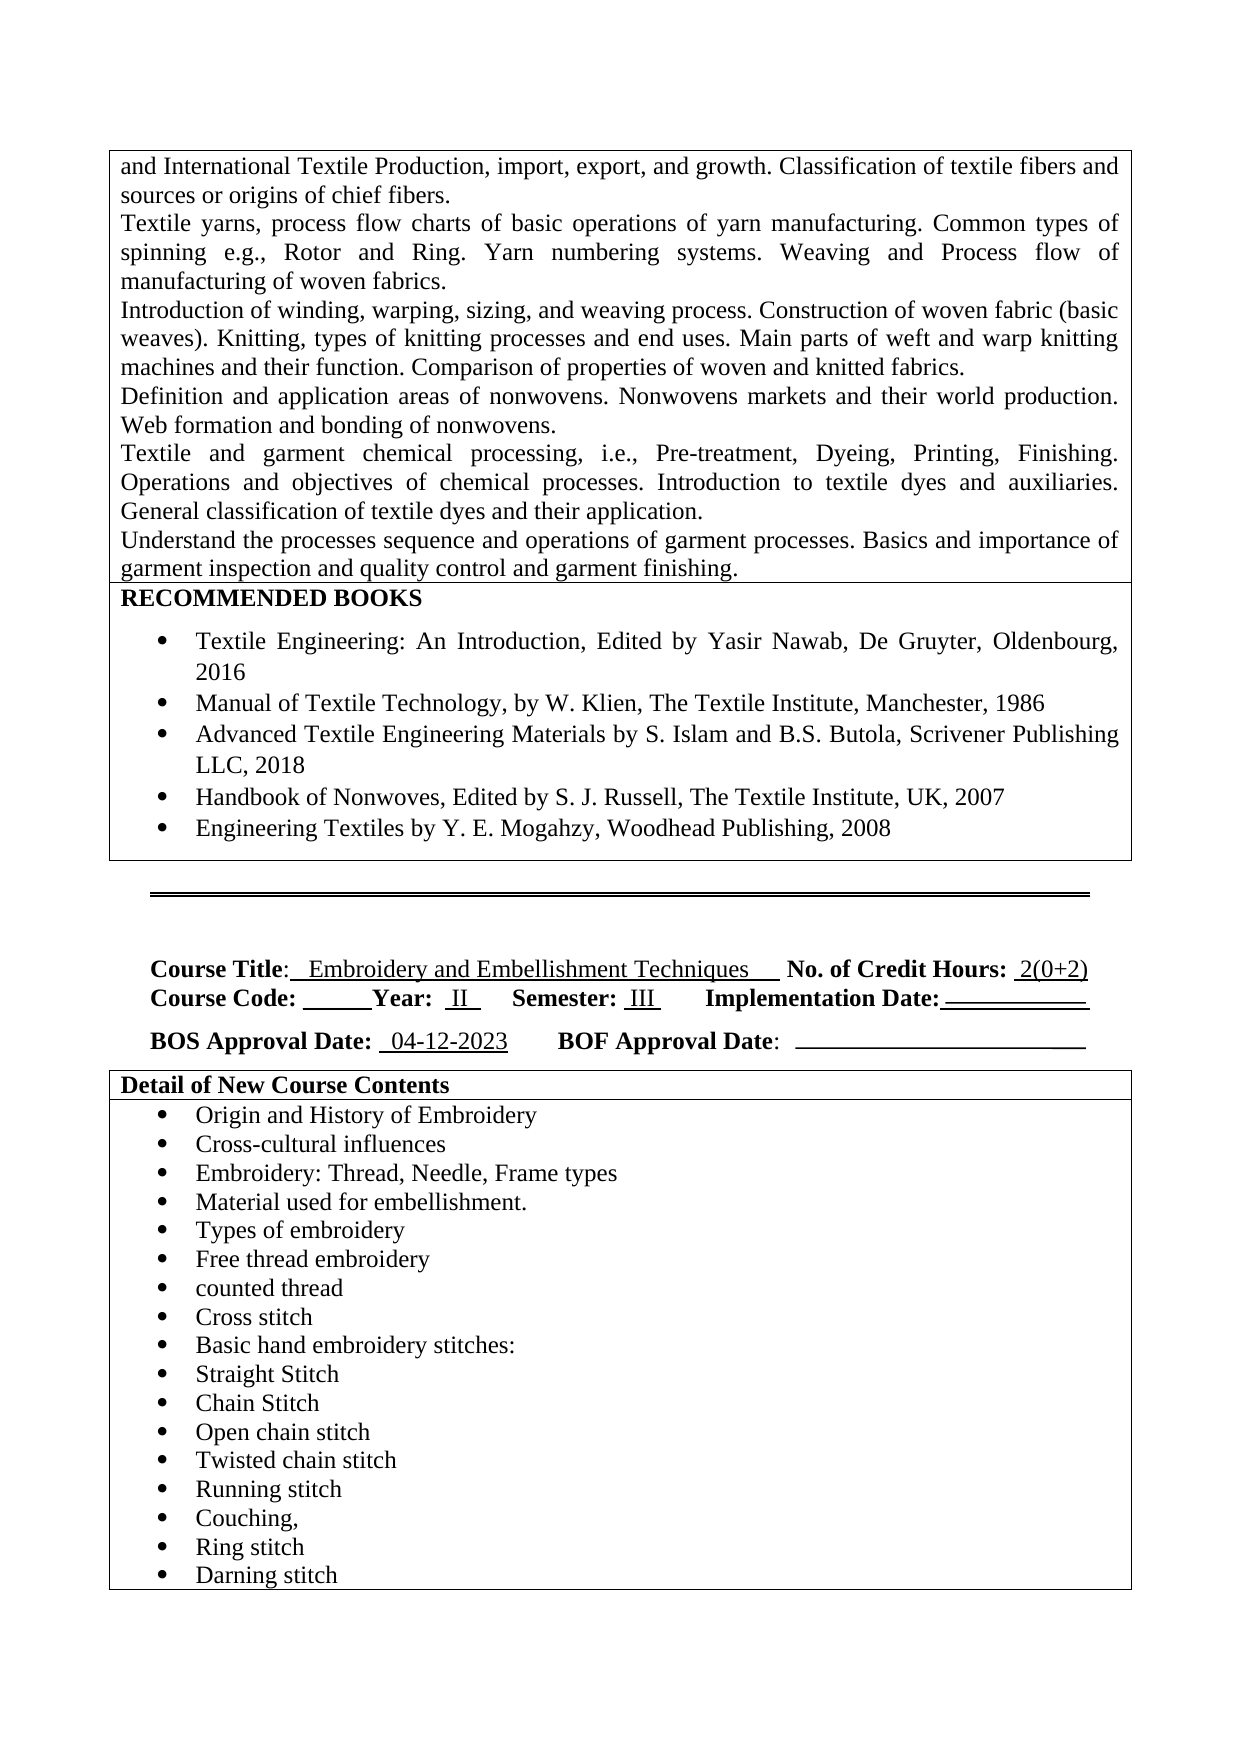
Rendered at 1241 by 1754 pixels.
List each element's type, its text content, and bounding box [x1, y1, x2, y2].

text Course Title: Embroidery and Embellishment Techniques No. of Credit Hours: 2(0+2) [150, 954, 1090, 983]
table_cell RECOMMENDED BOOKS Textile Engineering: An Introduction, Edited by Yasir Nawab, De Gruyter, Oldenbourg, 2016 Manual of Textile Technology, by W. Klien, The Textile Institute, Manchester, 1986 Advanced Textile Engineering Materials by S. Islam and B.S. Butola, Scrivener Publishing LLC, 2018 Handbook of Nonwoves, Edited by S. J. Russell, The Textile Institute, UK, 2007 Engineering Textiles by Y. E. Mogahzy, Woodhead Publishing, 2008 [110, 583, 1131, 860]
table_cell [110, 1100, 1131, 1589]
table_header Detail of New Course Contents [110, 1071, 1131, 1099]
text BOS Approval Date: 04-12-2023 BOF Approval Date: [150, 1026, 1090, 1055]
text Course Code: _____ Year: II Semester: III Implementation Date: [150, 983, 1090, 1012]
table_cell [110, 151, 1131, 582]
